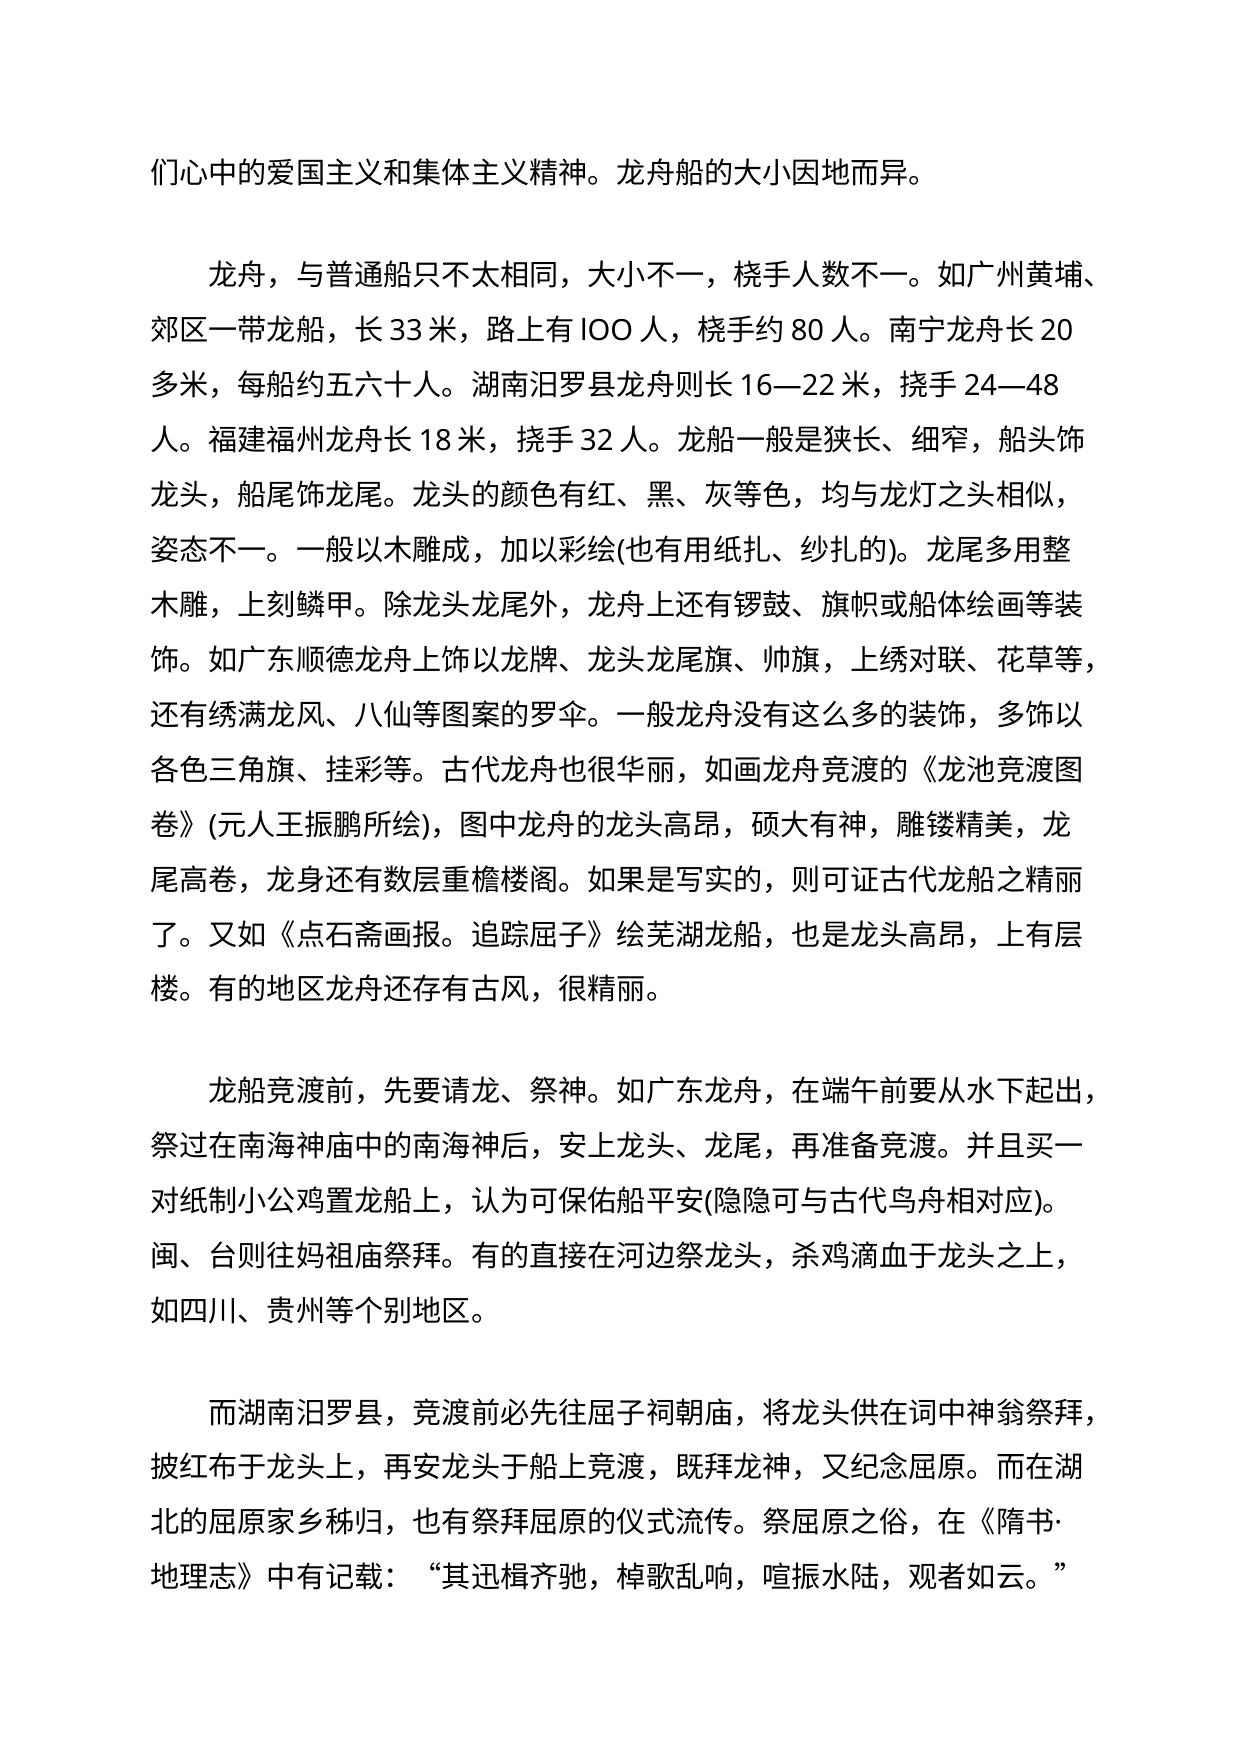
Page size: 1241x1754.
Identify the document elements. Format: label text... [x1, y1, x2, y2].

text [150, 150, 1090, 192]
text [150, 1389, 1090, 1596]
text 龙舟，与普通船只不太相同，大小不一，桡手人数不一。如广州黄埔、郊区一带龙船，长33米，路上有lOO人，桡手约80人。南宁龙舟长20多米，每船约五六十人。湖南汨罗县龙舟则长16—22米，挠手24—48人。福建福州龙舟长18米，挠手32人。龙船一般是狭长、细窄，船头饰龙头，船尾饰龙尾。龙头的颜色有红、黑、灰等色，均与龙灯之头相似，姿态不一。一般以木雕成，加以彩绘(也有用纸扎、纱扎的)。龙尾多用整木雕，上刻鳞甲。除龙头龙尾外，龙舟上还有锣鼓、旗帜或船体绘画等装饰。如广东顺德龙舟上饰以龙牌、龙头龙尾旗、帅旗，上绣对联、花草等，还有绣满龙风、八仙等图案的罗伞。一般龙舟没有这么多的装饰，多饰以各色三角旗、挂彩等。古代龙舟也很华丽，如画龙舟竞渡的《龙池竞渡图卷》(元人王振鹏所绘)，图中龙舟的龙头高昂，硕大有神，雕镂精美，龙尾高卷，龙身还有数层重檐楼阁。如果是写实的，则可证古代龙船之精丽了。又如《点石斋画报。追踪屈子》绘芜湖龙船，也是龙头高昂，上有层楼。有的地区龙舟还存有古风，很精丽。 [150, 252, 1090, 1008]
text 龙船竞渡前，先要请龙、祭神。如广东龙舟，在端午前要从水下起出，祭过在南海神庙中的南海神后，安上龙头、龙尾，再准备竞渡。并且买一对纸制小公鸡置龙船上，认为可保佑船平安(隐隐可与古代鸟舟相对应)。闽、台则往妈祖庙祭拜。有的直接在河边祭龙头，杀鸡滴血于龙头之上，如四川、贵州等个别地区。 [150, 1068, 1090, 1330]
